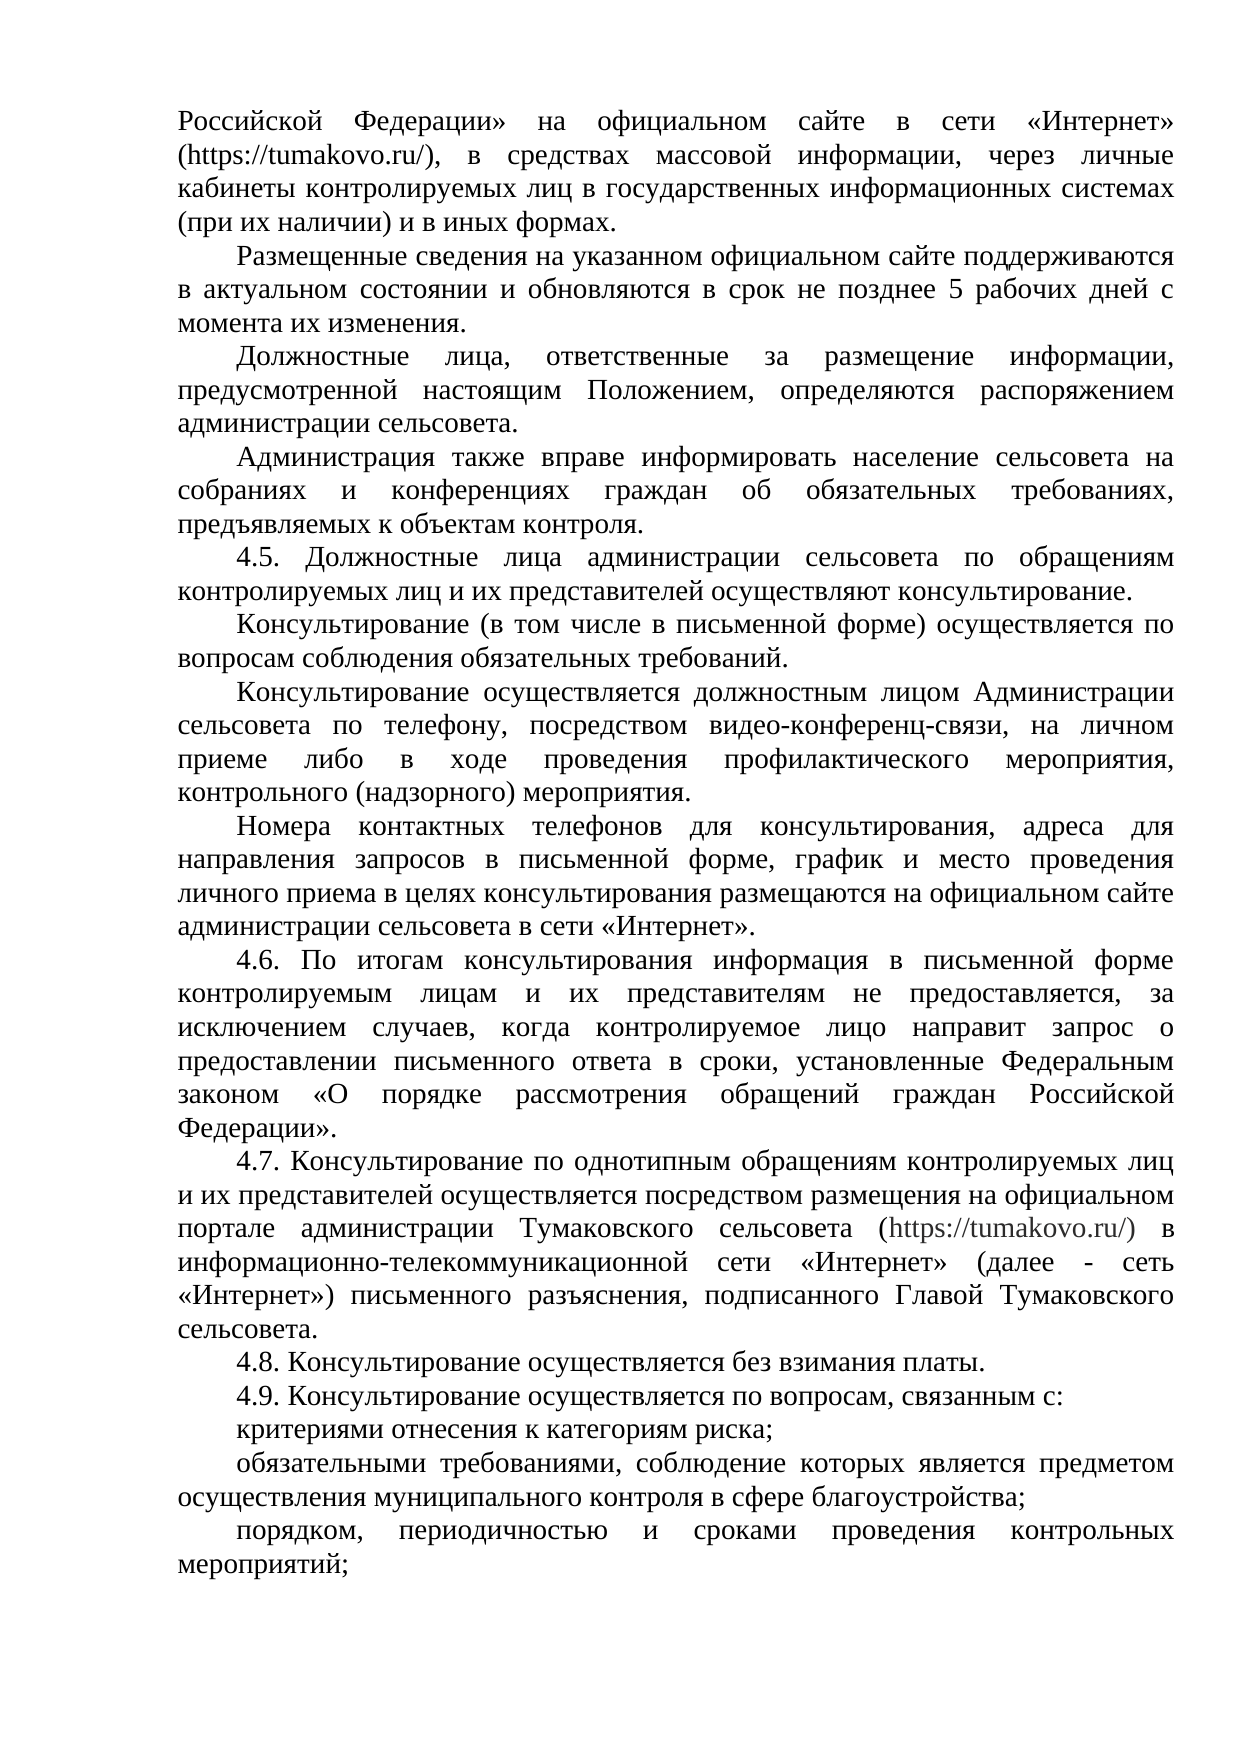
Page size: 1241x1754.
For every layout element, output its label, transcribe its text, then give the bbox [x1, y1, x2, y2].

text Размещенные сведения на указанном официальном сайте поддерживаются в актуальном состоянии и обновляются в срок не позднее 5 рабочих дней с момента их изменения. [177, 238, 1175, 338]
text порядком, периодичностью и сроками проведения контрольных мероприятий; [177, 1512, 1175, 1579]
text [177, 103, 1175, 238]
text 4.6. По итогам консультирования информация в письменной форме контролируемым лицам и их представителям не предоставляется, за исключением случаев, когда контролируемое лицо направит запрос о предоставлении письменного ответа в сроки, установленные Федеральным законом «О порядке рассмотрения обращений граждан Российской Федерации». [177, 942, 1175, 1143]
text Консультирование (в том числе в письменной форме) осуществляется по вопросам соблюдения обязательных требований. [177, 607, 1175, 674]
text Должностные лица, ответственные за размещение информации, предусмотренной настоящим Положением, определяются распоряжением администрации сельсовета. [177, 338, 1175, 439]
text Консультирование осуществляется должностным лицом Администрации сельсовета по телефону, посредством видео-конференц-связи, на личном приеме либо в ходе проведения профилактического мероприятия, контрольного (надзорного) мероприятия. [177, 674, 1175, 808]
text 4.9. Консультирование осуществляется по вопросам, связанным с: [177, 1378, 1175, 1412]
text обязательными требованиями, соблюдение которых является предметом осуществления муниципального контроля в сфере благоустройства; [177, 1445, 1175, 1512]
text критериями отнесения к категориям риска; [177, 1412, 1175, 1445]
text Администрация также вправе информировать население сельсовета на собраниях и конференциях граждан об обязательных требованиях, предъявляемых к объектам контроля. [177, 439, 1175, 539]
text 4.7. Консультирование по однотипным обращениям контролируемых лиц и их представителей осуществляется посредством размещения на официальном портале администрации Тумаковского сельсовета (https://tumakovo.ru/) в информационно-телекоммуникационной сети «Интернет» (далее - сеть «Интернет») письменного разъяснения, подписанного Главой Тумаковского сельсовета. [177, 1143, 1175, 1344]
text 4.8. Консультирование осуществляется без взимания платы. [177, 1344, 1175, 1378]
text 4.5. Должностные лица администрации сельсовета по обращениям контролируемых лиц и их представителей осуществляют консультирование. [177, 539, 1175, 607]
text Номера контактных телефонов для консультирования, адреса для направления запросов в письменной форме, график и место проведения личного приема в целях консультирования размещаются на официальном сайте администрации сельсовета в сети «Интернет». [177, 808, 1175, 942]
